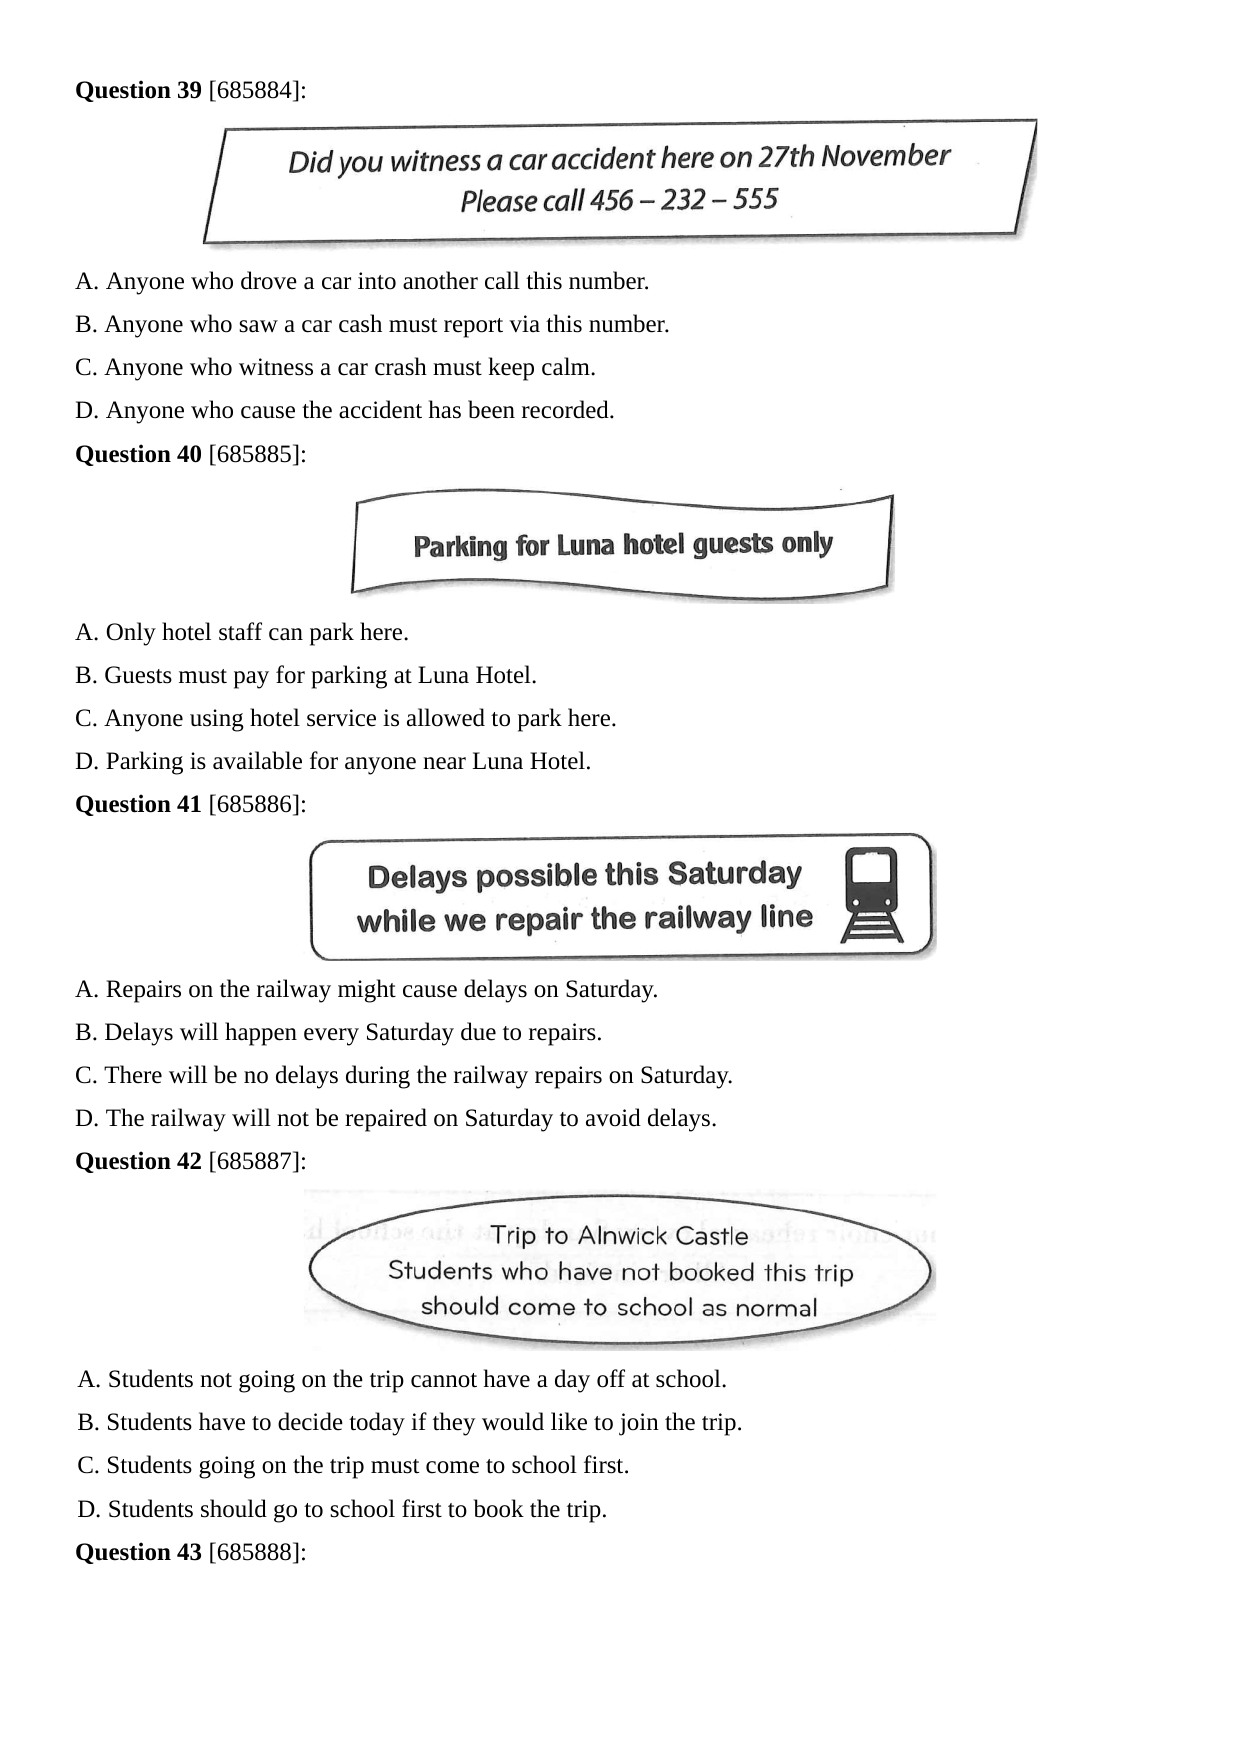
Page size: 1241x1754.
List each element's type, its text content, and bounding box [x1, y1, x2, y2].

text B. Guests must pay for parking at Luna Hotel. [75, 660, 1165, 688]
text B. Delays will happen every Saturday due to repairs. [75, 1017, 1165, 1046]
text Question 40 [685885]: [75, 439, 1165, 467]
text Question 42 [685887]: [75, 1146, 1165, 1175]
text C. Anyone who witness a car crash must keep calm. [75, 352, 1165, 381]
text D. Anyone who cause the accident has been recorded. [75, 396, 1165, 424]
text D. The railway will not be repaired on Saturday to avoid delays. [75, 1103, 1165, 1132]
text A. Repairs on the railway might cause delays on Saturday. [75, 974, 1165, 1002]
picture [303, 832, 937, 961]
text D. Parking is available for anyone near Luna Hotel. [75, 746, 1165, 775]
text D. Students should go to school first to book the trip. [75, 1494, 1165, 1522]
text Question 39 [685884]: [75, 75, 1165, 104]
text A. Only hotel staff can park here. [75, 617, 1165, 645]
picture [303, 1189, 937, 1351]
text B. Students have to decide today if they would like to join the trip. [75, 1407, 1165, 1436]
picture [345, 481, 896, 604]
text C. There will be no delays during the railway repairs on Saturday. [75, 1060, 1165, 1089]
text A. Anyone who drove a car into another call this number. [75, 266, 1165, 295]
text A. Students not going on the trip cannot have a day off at school. [75, 1364, 1165, 1393]
picture [202, 118, 1038, 253]
text C. Anyone using hotel service is allowed to park here. [75, 703, 1165, 732]
text Question 43 [685888]: [75, 1537, 1165, 1566]
text C. Students going on the trip must come to school first. [75, 1451, 1165, 1479]
text Question 41 [685886]: [75, 789, 1165, 818]
text B. Anyone who saw a car cash must report via this number. [75, 309, 1165, 338]
